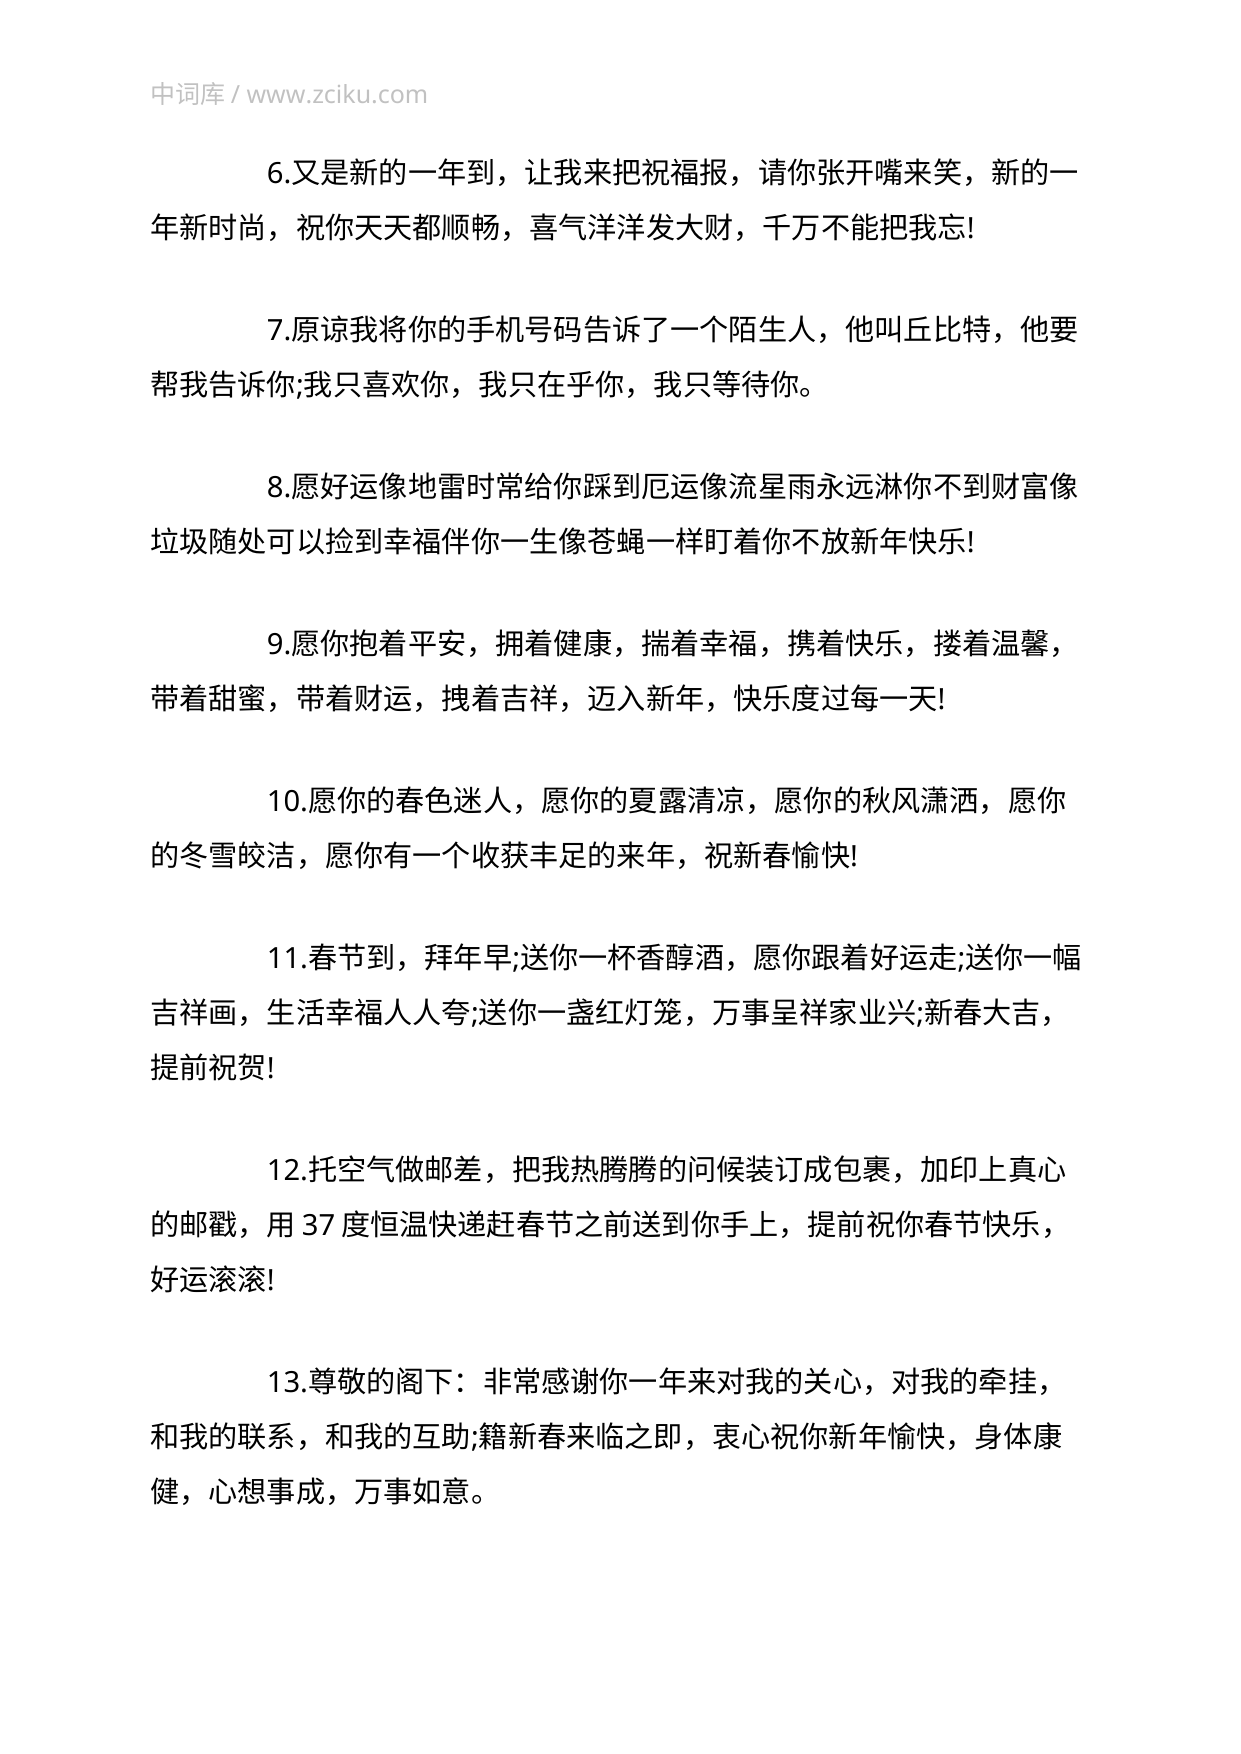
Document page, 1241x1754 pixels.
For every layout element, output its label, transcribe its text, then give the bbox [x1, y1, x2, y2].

text 10.愿你的春色迷人，愿你的夏露清凉，愿你的秋风潇洒，愿你的冬雪皎洁，愿你有一个收获丰足的来年，祝新春愉快! [150, 778, 1090, 875]
text 7.原谅我将你的手机号码告诉了一个陌生人，他叫丘比特，他要帮我告诉你;我只喜欢你，我只在乎你，我只等待你。 [150, 307, 1090, 404]
text 8.愿好运像地雷时常给你踩到厄运像流星雨永远淋你不到财富像垃圾随处可以捡到幸福伴你一生像苍蝇一样盯着你不放新年快乐! [150, 464, 1090, 561]
text 13.尊敬的阁下：非常感谢你一年来对我的关心，对我的牵挂，和我的联系，和我的互助;籍新春来临之即，衷心祝你新年愉快，身体康健，心想事成，万事如意。 [150, 1359, 1090, 1511]
text 9.愿你抱着平安，拥着健康，揣着幸福，携着快乐，搂着温馨，带着甜蜜，带着财运，拽着吉祥，迈入新年，快乐度过每一天! [150, 621, 1090, 718]
text 6.又是新的一年到，让我来把祝福报，请你张开嘴来笑，新的一年新时尚，祝你天天都顺畅，喜气洋洋发大财，千万不能把我忘! [150, 150, 1090, 247]
text 12.托空气做邮差，把我热腾腾的问候装订成包裹，加印上真心的邮戳，用37度恒温快递赶春节之前送到你手上，提前祝你春节快乐，好运滚滚! [150, 1147, 1090, 1299]
text 11.春节到，拜年早;送你一杯香醇酒，愿你跟着好运走;送你一幅吉祥画，生活幸福人人夸;送你一盏红灯笼，万事呈祥家业兴;新春大吉，提前祝贺! [150, 935, 1090, 1087]
